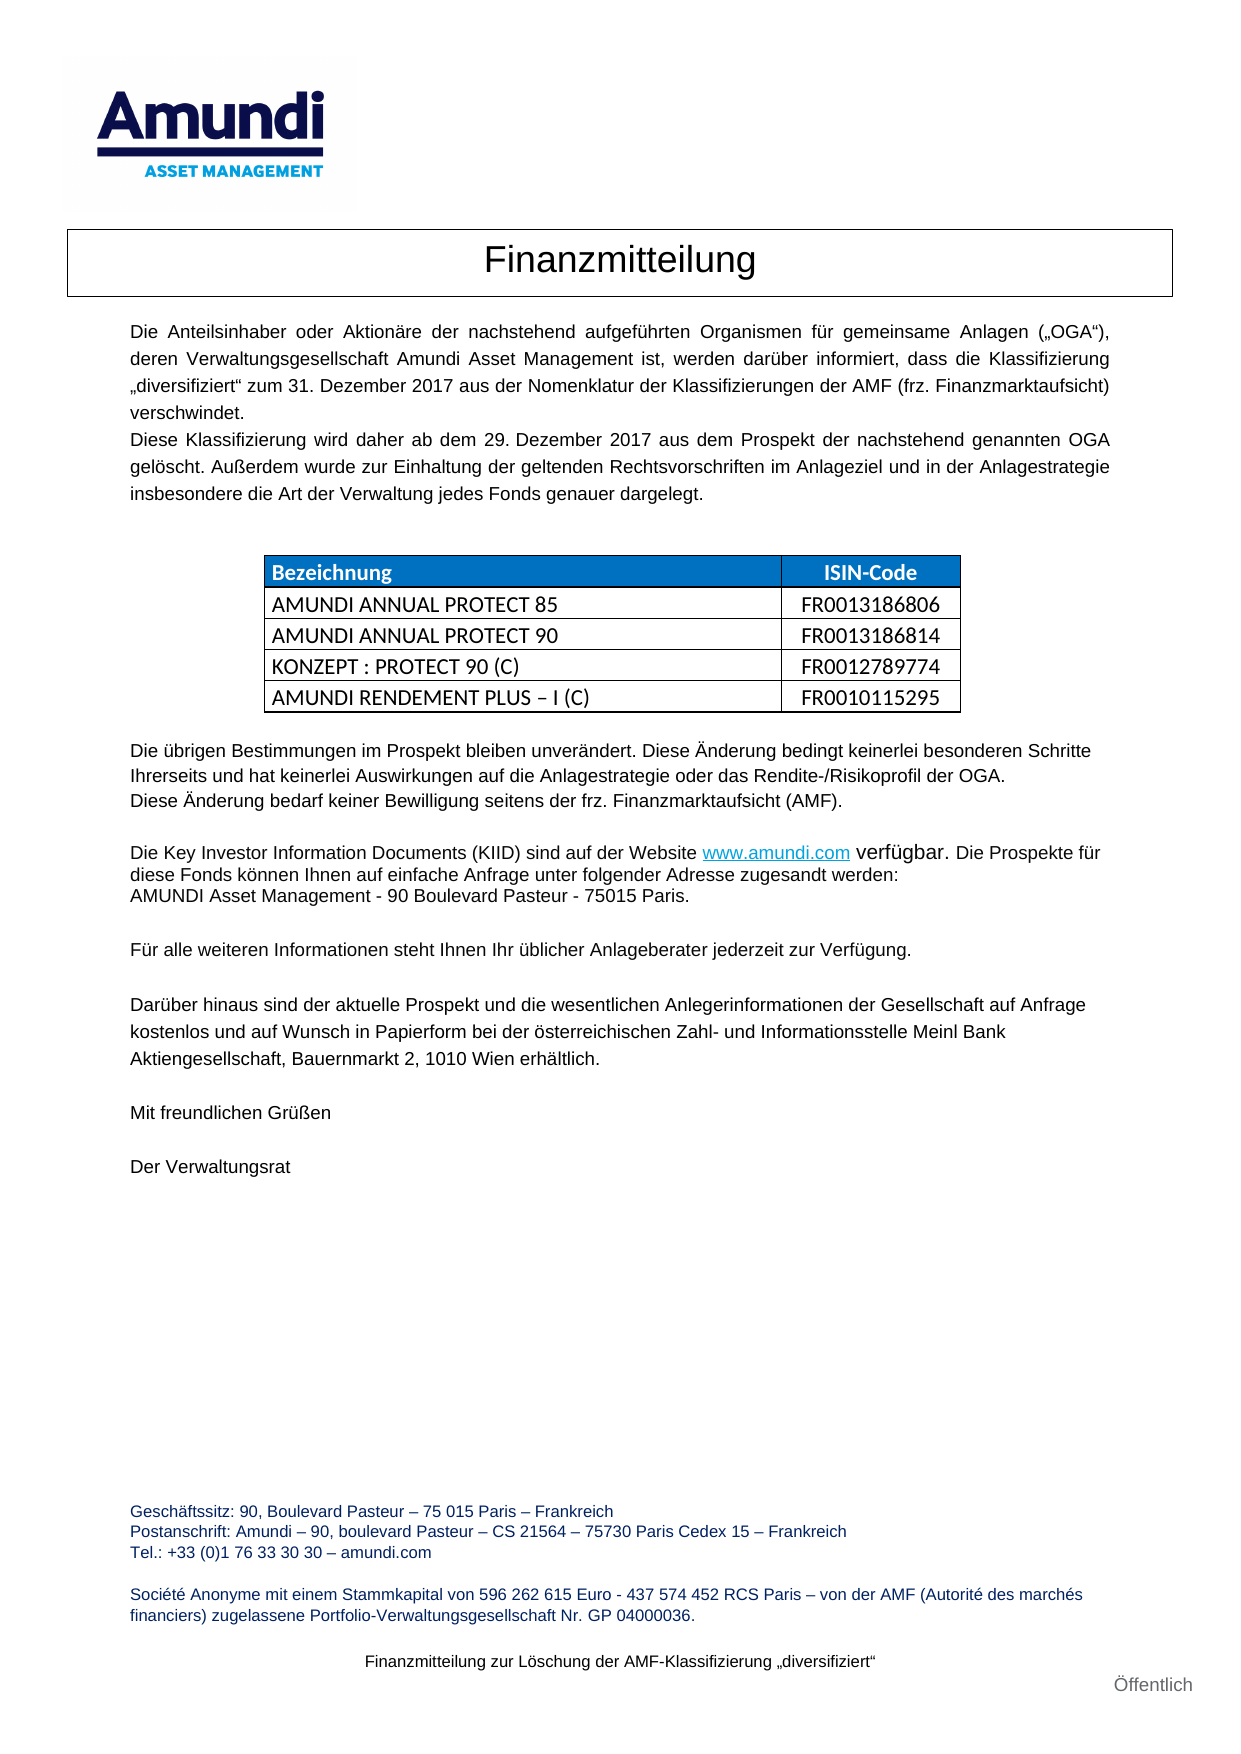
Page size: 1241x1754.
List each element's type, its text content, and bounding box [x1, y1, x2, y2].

text Diese Klassifizierung wird daher ab dem 29. Dezember 2017 aus dem Prospekt der nachstehend genannten OGA gelöscht. Außerdem wurde zur Einhaltung der geltenden Rechtsvorschriften im Anlageziel und in der Anlagestrategie insbesondere die Art der Verwaltung jedes Fonds genauer dargelegt. [130, 423, 1110, 505]
table_cell AMUNDI ANNUAL PROTECT 90 [265, 619, 781, 649]
text Die übrigen Bestimmungen im Prospekt bleiben unverändert. Diese Änderung bedingt keinerlei besonderen Schritte Ihrerseits und hat keinerlei Auswirkungen auf die Anlagestrategie oder das Rendite-/Risikoprofil der OGA. [130, 712, 1110, 787]
table_cell FR0013186814 [782, 619, 960, 649]
table_header Bezeichnung [265, 556, 781, 586]
text Die Anteilsinhaber oder Aktionäre der nachstehend aufgeführten Organismen für gemeinsame Anlagen („OGA“), deren Verwaltungsgesellschaft Amundi Asset Management ist, werden darüber informiert, dass die Klassifizierung „diversifiziert“ zum 31. Dezember 2017 aus der Nomenklatur der Klassifizierungen der AMF (frz. Finanzmarktaufsicht) verschwindet. [130, 315, 1110, 423]
table_cell FR0013186806 [782, 588, 960, 618]
text Diese Änderung bedarf keiner Bewilligung seitens der frz. Finanzmarktaufsicht (AMF). [130, 787, 1110, 812]
table_cell AMUNDI ANNUAL PROTECT 85 [265, 588, 781, 618]
text Mit freundlichen Grüßen [130, 1096, 1110, 1123]
text Die Key Investor Information Documents (KIID) sind auf der Website www.amundi.com verfügbar. Die Prospekte für diese Fonds können Ihnen auf einfache Anfrage unter folgender Adresse zugesandt werden: [130, 839, 1110, 885]
table_cell KONZEPT : PROTECT 90 (C) [265, 650, 781, 680]
text Für alle weiteren Informationen steht Ihnen Ihr üblicher Anlageberater jederzeit zur Verfügung. [130, 934, 1110, 961]
table_cell FR0012789774 [782, 650, 960, 680]
table_cell FR0010115295 [782, 681, 960, 711]
picture [62, 56, 358, 212]
table_cell AMUNDI RENDEMENT PLUS – I (C) [265, 681, 781, 711]
text AMUNDI Asset Management - 90 Boulevard Pasteur - 75015 Paris. [130, 885, 1110, 907]
text Der Verwaltungsrat [130, 1150, 1110, 1177]
text Darüber hinaus sind der aktuelle Prospekt und die wesentlichen Anlegerinformationen der Gesellschaft auf Anfrage kostenlos und auf Wunsch in Papierform bei der österreichischen Zahl- und Informationsstelle Meinl Bank Aktiengesellschaft, Bauernmarkt 2, 1010 Wien erhältlich. [130, 988, 1110, 1069]
table_header ISIN-Code [782, 556, 960, 586]
